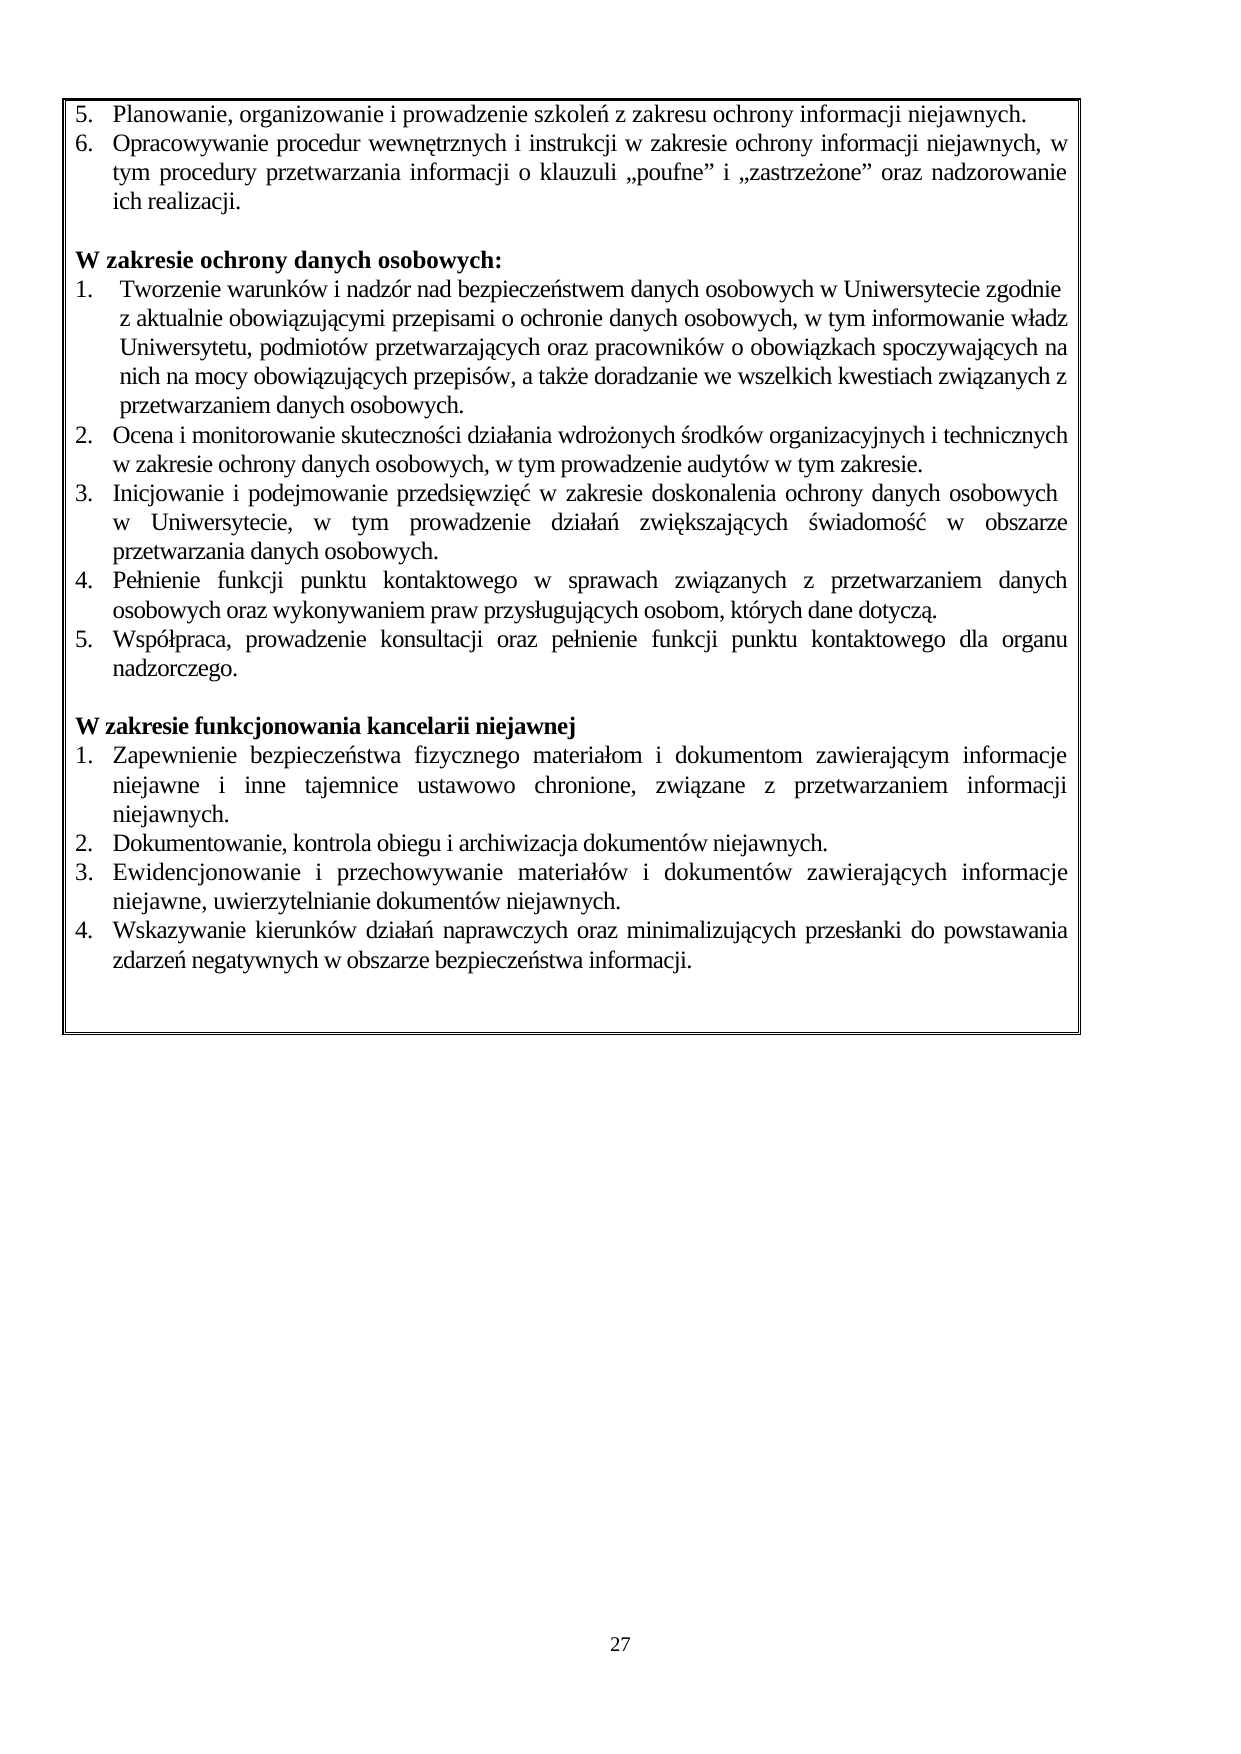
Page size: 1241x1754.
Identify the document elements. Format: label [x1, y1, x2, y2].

table_cell [66, 101, 1078, 1032]
